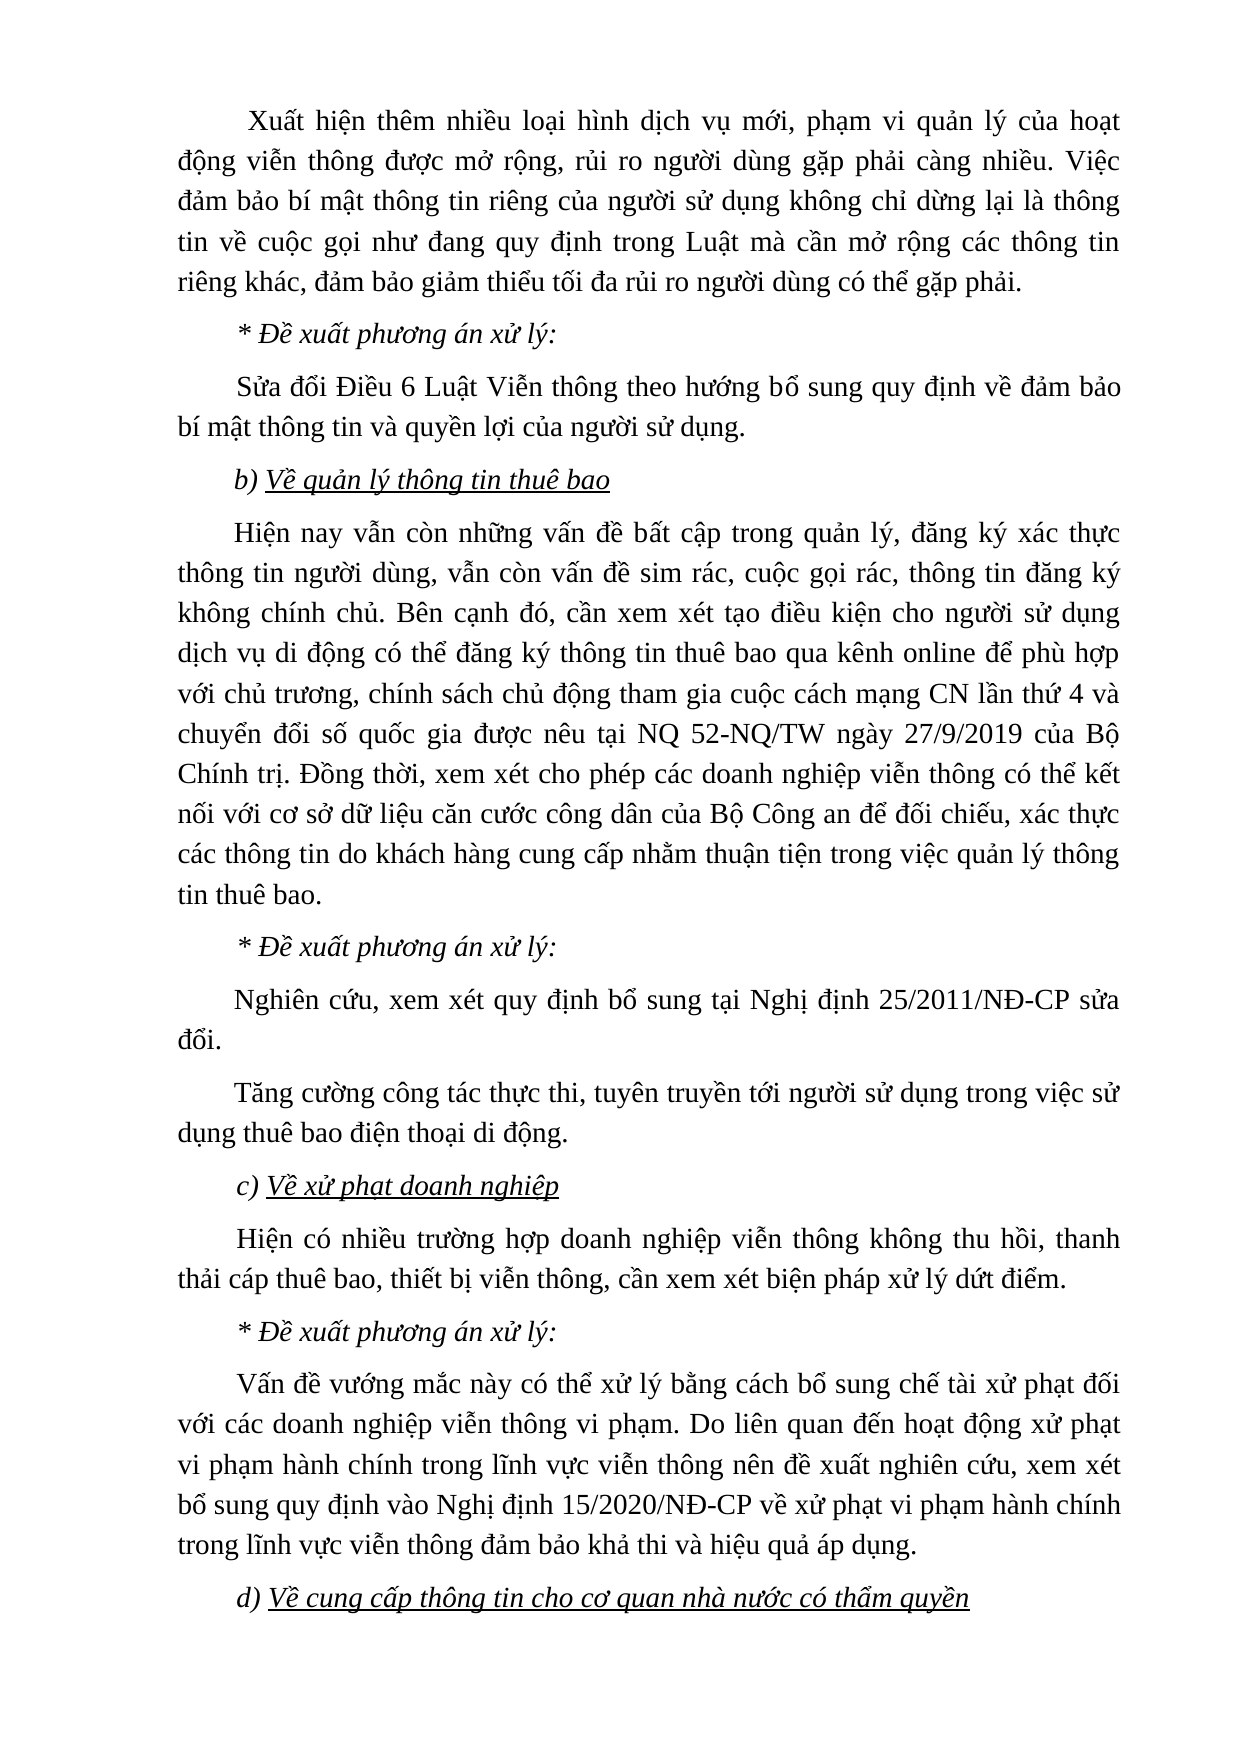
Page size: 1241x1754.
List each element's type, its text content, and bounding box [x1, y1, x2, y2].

text Sửa đổi Điều 6 Luật Viễn thông theo hướng bổ sung quy định về đảm bảo bí mật thông tin và quyền lợi của người sử dụng. [177, 369, 1122, 443]
text c) Về xử phạt doanh nghiệp [177, 1168, 1122, 1202]
text Xuất hiện thêm nhiều loại hình dịch vụ mới, phạm vi quản lý của hoạt động viễn thông được mở rộng, rủi ro người dùng gặp phải càng nhiều. Việc đảm bảo bí mật thông tin riêng của người sử dụng không chỉ dừng lại là thông tin về cuộc gọi như đang quy định trong Luật mà cần mở rộng các thông tin riêng khác, đảm bảo giảm thiểu tối đa rủi ro người dùng có thể gặp phải. [177, 103, 1122, 297]
text * Đề xuất phương án xử lý: [177, 929, 1122, 963]
text Nghiên cứu, xem xét quy định bổ sung tại Nghị định 25/2011/NĐ-CP sửa đổi. [177, 982, 1121, 1056]
text Hiện có nhiều trường hợp doanh nghiệp viễn thông không thu hồi, thanh thải cáp thuê bao, thiết bị viễn thông, cần xem xét biện pháp xử lý dứt điểm. [177, 1221, 1122, 1294]
text b) Về quản lý thông tin thuê bao [177, 462, 1121, 496]
text * Đề xuất phương án xử lý: [177, 317, 1122, 350]
text d) Về cung cấp thông tin cho cơ quan nhà nước có thẩm quyền [177, 1580, 1122, 1613]
text Hiện nay vẫn còn những vấn đề bất cập trong quản lý, đăng ký xác thực thông tin người dùng, vẫn còn vấn đề sim rác, cuộc gọi rác, thông tin đăng ký không chính chủ. Bên cạnh đó, cần xem xét tạo điều kiện cho người sử dụng dịch vụ di động có thể đăng ký thông tin thuê bao qua kênh online để phù hợp với chủ trương, chính sách chủ động tham gia cuộc cách mạng CN lần thứ 4 và chuyển đổi số quốc gia được nêu tại NQ 52-NQ/TW ngày 27/9/2019 của Bộ Chính trị. Đồng thời, xem xét cho phép các doanh nghiệp viễn thông có thể kết nối với cơ sở dữ liệu căn cước công dân của Bộ Công an để đối chiếu, xác thực các thông tin do khách hàng cung cấp nhằm thuận tiện trong việc quản lý thông tin thuê bao. [177, 515, 1121, 910]
text Tăng cường công tác thực thi, tuyên truyền tới người sử dụng trong việc sử dụng thuê bao điện thoại di động. [177, 1075, 1121, 1149]
text * Đề xuất phương án xử lý: [177, 1314, 1122, 1347]
text Vấn đề vướng mắc này có thể xử lý bằng cách bổ sung chế tài xử phạt đối với các doanh nghiệp viễn thông vi phạm. Do liên quan đến hoạt động xử phạt vi phạm hành chính trong lĩnh vực viễn thông nên đề xuất nghiên cứu, xem xét bổ sung quy định vào Nghị định 15/2020/NĐ-CP về xử phạt vi phạm hành chính trong lĩnh vực viễn thông đảm bảo khả thi và hiệu quả áp dụng. [177, 1366, 1122, 1561]
